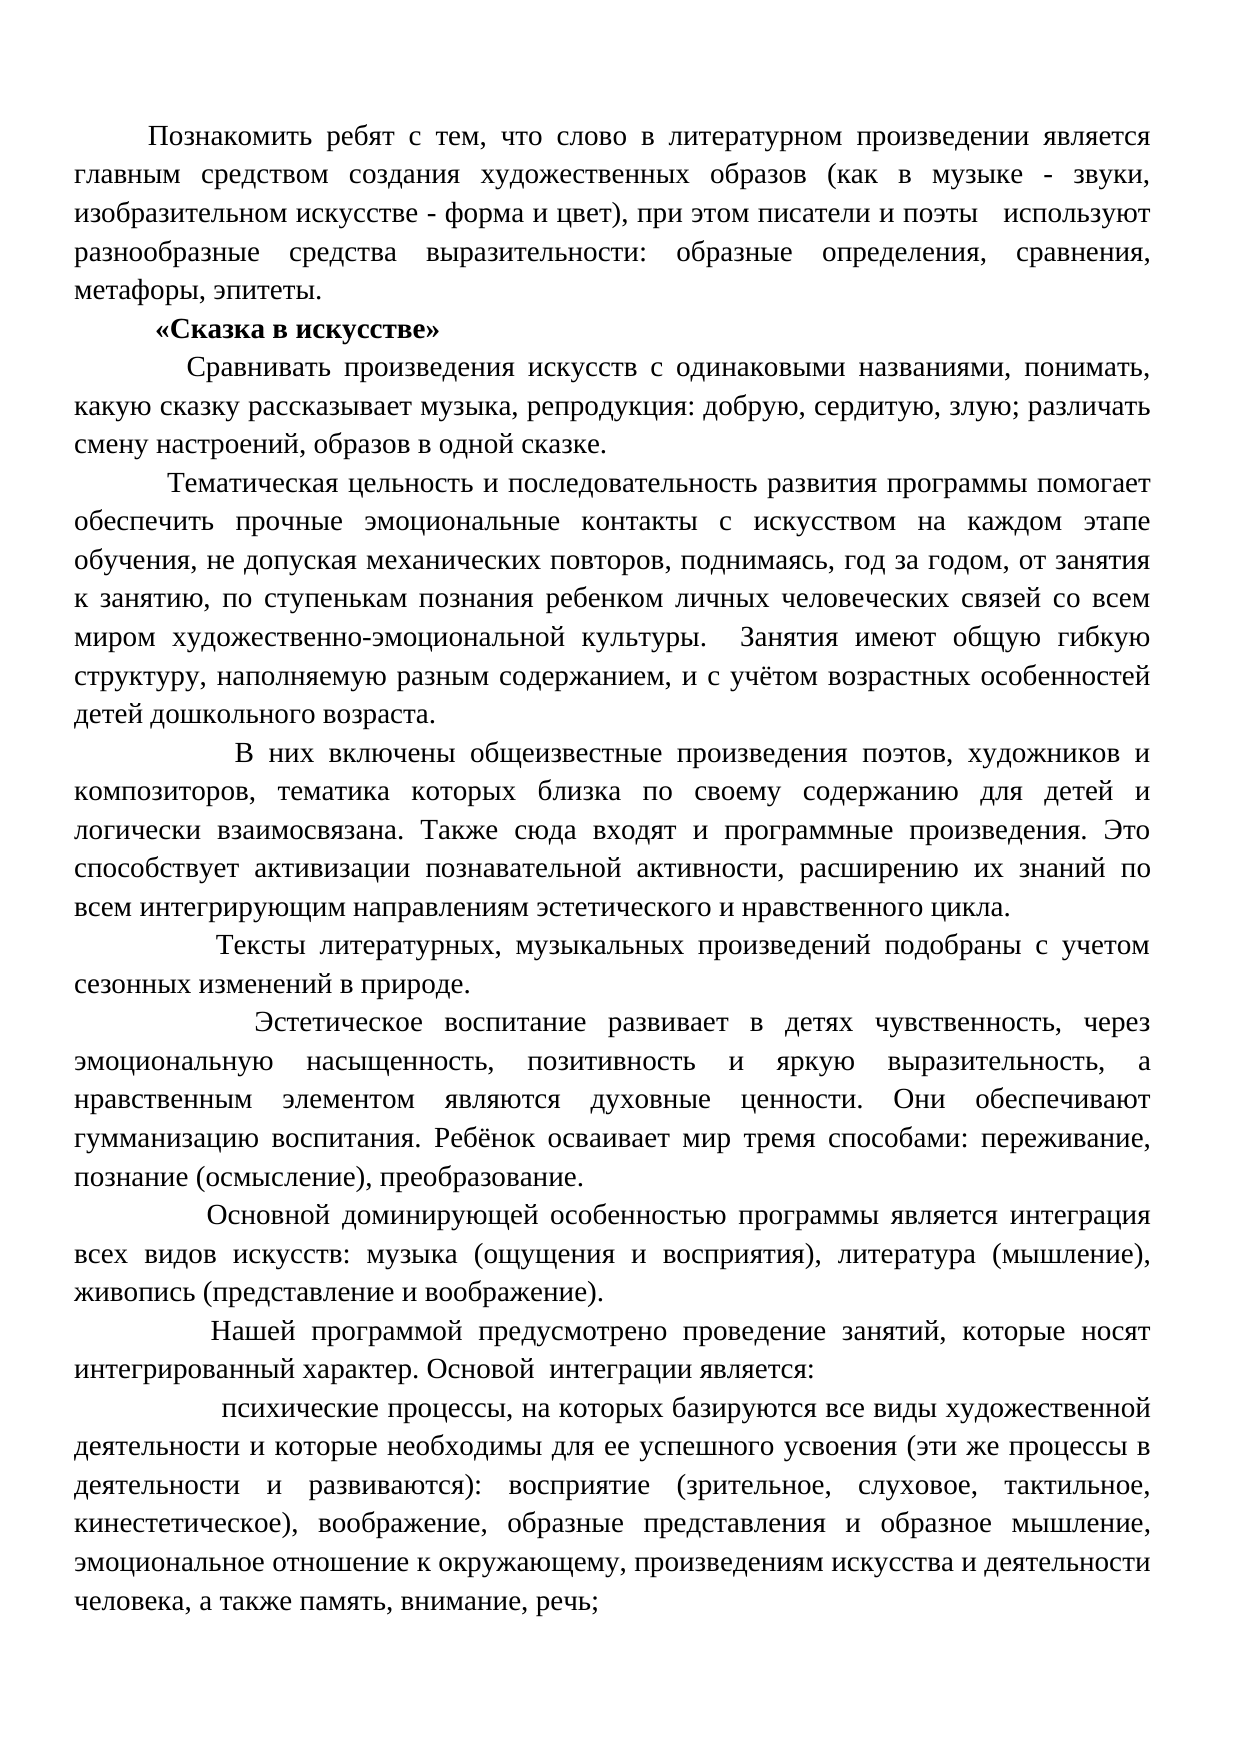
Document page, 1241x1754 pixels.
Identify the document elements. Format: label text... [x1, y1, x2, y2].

text  психические процессы, на которых базируются все виды художественной деятельности и которые необходимы для ее успешного усвоения (эти же процессы в деятельности и развиваются): восприятие (зрительное, слуховое, тактильное, кинестетическое), воображение, образные представления и образное мышление, эмоциональное отношение к окружающему, произведениям искусства и деятельности человека, а также память, внимание, речь; [74, 1390, 1152, 1616]
text Основной доминирующей особенностью программы является интеграция всех видов искусств: музыка (ощущения и восприятия), литература (мышление), живопись (представление и воображение). [74, 1197, 1152, 1308]
text Тексты литературных, музыкальных произведений подобраны с учетом сезонных изменений в природе. [74, 927, 1152, 999]
text Познакомить ребят с тем, что слово в литературном произведении является главным средством создания художественных образов (как в музыке - звуки, изобразительном искусстве - форма и цвет), при этом писатели и поэты используют разнообразные средства выразительности: образные определения, сравнения, метафоры, эпитеты. [74, 118, 1152, 306]
text Нашей программой предусмотрено проведение занятий, которые носят интегрированный характер. Основой интеграции является: [74, 1313, 1152, 1385]
text В них включены общеизвестные произведения поэтов, художников и композиторов, тематика которых близка по своему содержанию для детей и логически взаимосвязана. Также сюда входят и программные произведения. Это способствует активизации познавательной активности, расширению их знаний по всем интегрирующим направлениям эстетического и нравственного цикла. [74, 735, 1152, 922]
text «Сказка в искусстве» [74, 311, 1152, 344]
text Тематическая цельность и последовательность развития программы помогает обеспечить прочные эмоциональные контакты с искусством на каждом этапе обучения, не допуская механических повторов, поднимаясь, год за годом, от занятия к занятию, по ступенькам познания ребенком личных человеческих связей со всем миром художественно-эмоциональной культуры. Занятия имеют общую гибкую структуру, наполняемую разным содержанием, и с учётом возрастных особенностей детей дошкольного возраста. [74, 465, 1152, 730]
text Эстетическое воспитание развивает в детях чувственность, через эмоциональную насыщенность, позитивность и яркую выразительность, а нравственным элементом являются духовные ценности. Они обеспечивают гумманизацию воспитания. Ребёнок осваивает мир тремя способами: переживание, познание (осмысление), преобразование. [74, 1004, 1152, 1192]
text Сравнивать произведения искусств с одинаковыми названиями, понимать, какую сказку рассказывает музыка, репродукция: добрую, сердитую, злую; различать смену настроений, образов в одной сказке. [74, 349, 1152, 460]
